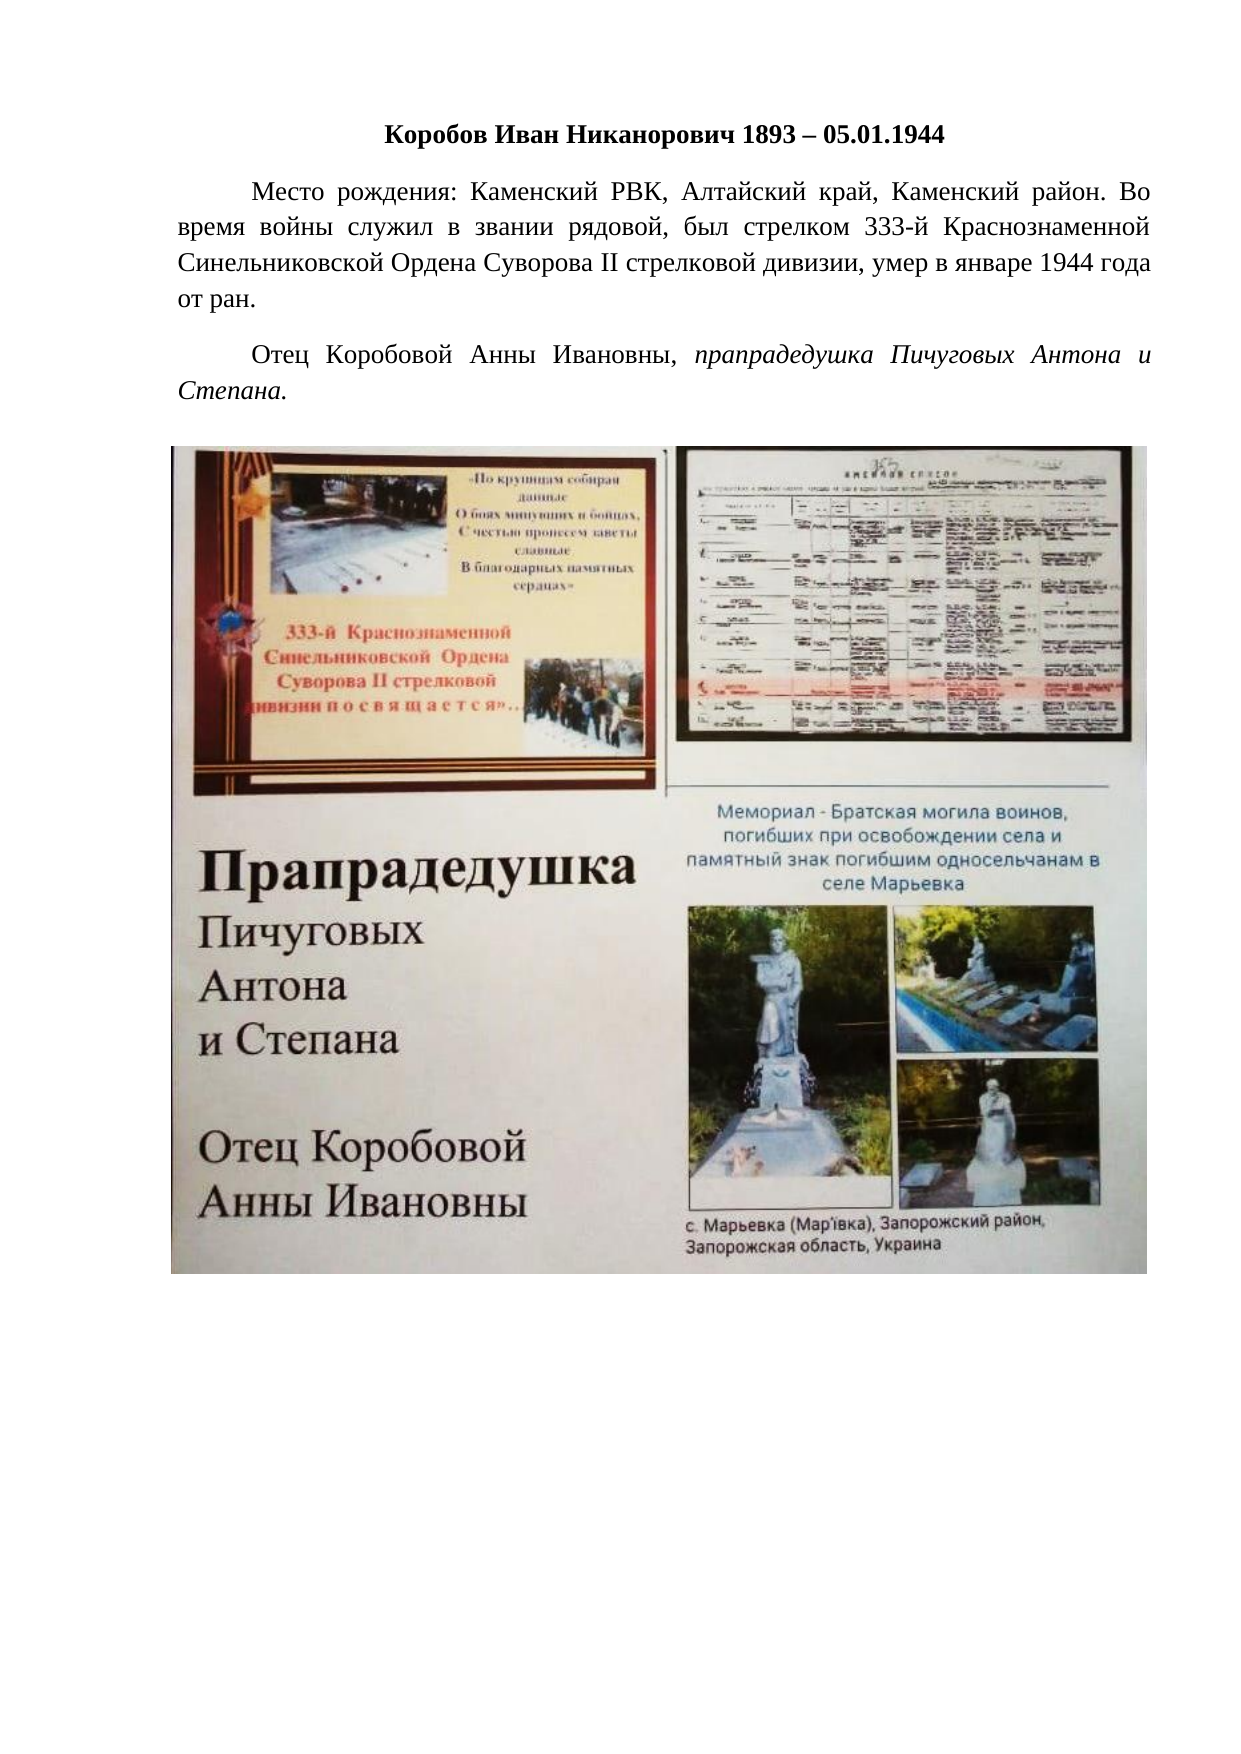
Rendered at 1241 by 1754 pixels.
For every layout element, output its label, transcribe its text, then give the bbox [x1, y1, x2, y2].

picture [171, 446, 1147, 1274]
text Место рождения: Каменский РВК, Алтайский край, Каменский район. Во время войны служил в звании рядовой, был стрелком 333-й Краснознаменной Синельниковской Ордена Суворова II стрелковой дивизии, умер в январе 1944 года от ран. [177, 175, 1152, 313]
text Отец Коробовой Анны Ивановны, прапрадедушка Пичуговых Антона и Степана. [177, 338, 1152, 405]
text Коробов Иван Никанорович 1893 – 05.01.1944 [177, 118, 1152, 149]
